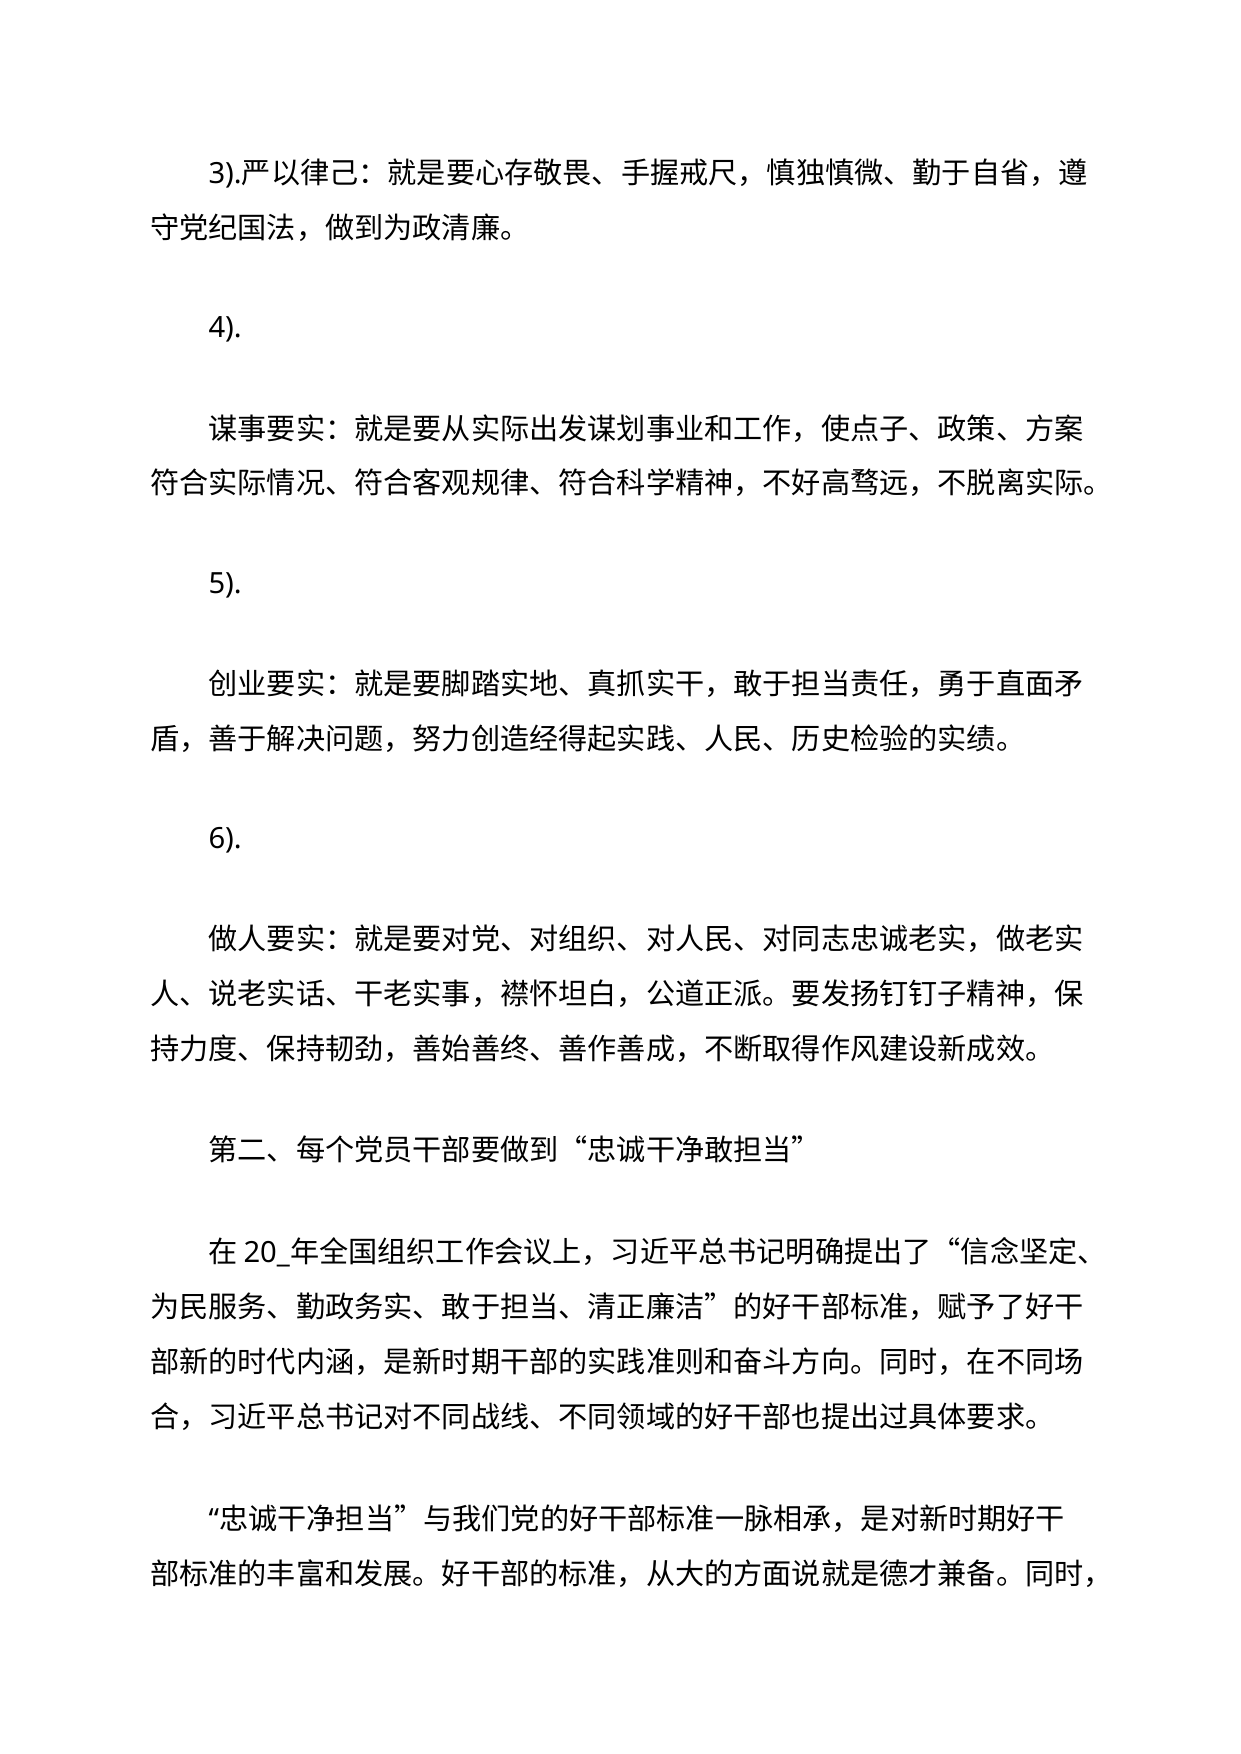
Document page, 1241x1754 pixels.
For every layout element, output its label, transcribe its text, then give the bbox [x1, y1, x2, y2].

text 4). [150, 307, 1090, 346]
text 谋事要实：就是要从实际出发谋划事业和工作，使点子、政策、方案符合实际情况、符合客观规律、符合科学精神，不好高骛远，不脱离实际。 [150, 405, 1090, 502]
text 3).严以律己：就是要心存敬畏、手握戒尺，慎独慎微、勤于自省，遵守党纪国法，做到为政清廉。 [150, 150, 1090, 247]
text 6). [150, 817, 1090, 857]
text 创业要实：就是要脚踏实地、真抓实干，敢于担当责任，勇于直面矛盾，善于解决问题，努力创造经得起实践、人民、历史检验的实绩。 [150, 660, 1090, 757]
text 第二、每个党员干部要做到“忠诚干净敢担当” [150, 1127, 1090, 1169]
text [150, 1495, 1090, 1593]
text 做人要实：就是要对党、对组织、对人民、对同志忠诚老实，做老实人、说老实话、干老实事，襟怀坦白，公道正派。要发扬钉钉子精神，保持力度、保持韧劲，善始善终、善作善成，不断取得作风建设新成效。 [150, 915, 1090, 1067]
text 5). [150, 562, 1090, 602]
text 在20_年全国组织工作会议上，习近平总书记明确提出了“信念坚定、为民服务、勤政务实、敢于担当、清正廉洁”的好干部标准，赋予了好干部新的时代内涵，是新时期干部的实践准则和奋斗方向。同时，在不同场合，习近平总书记对不同战线、不同领域的好干部也提出过具体要求。 [150, 1229, 1090, 1436]
